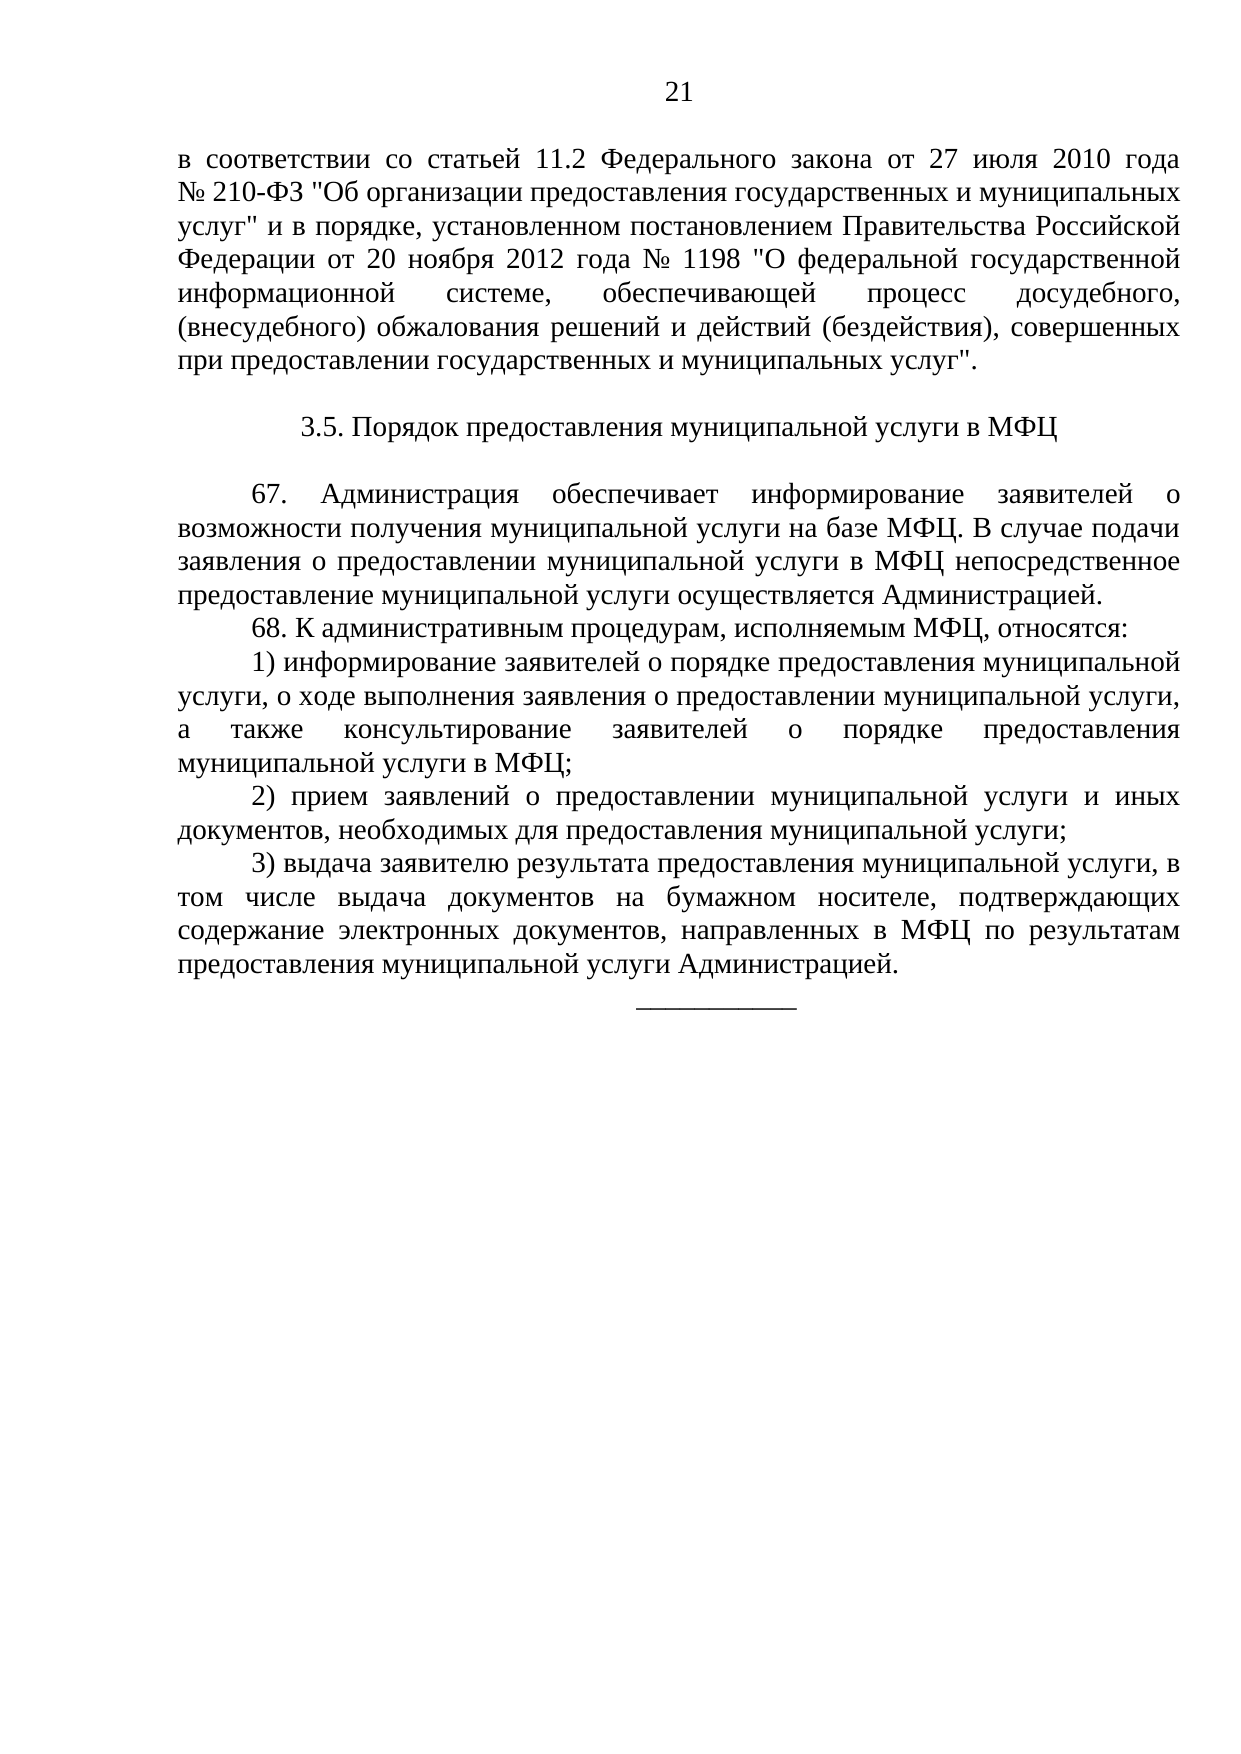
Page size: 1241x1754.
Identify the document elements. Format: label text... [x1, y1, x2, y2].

text 3) выдача заявителю результата предоставления муниципальной услуги, в том числе выдача документов на бумажном носителе, подтверждающих содержание электронных документов, направленных в МФЦ по результатам предоставления муниципальной услуги Администрацией. [177, 845, 1181, 979]
text 2) прием заявлений о предоставлении муниципальной услуги и иных документов, необходимых для предоставления муниципальной услуги; [177, 778, 1181, 845]
text ___________ [177, 979, 1181, 1013]
text 3.5. Порядок предоставления муниципальной услуги в МФЦ [177, 409, 1181, 443]
text 1) информирование заявителей о порядке предоставления муниципальной услуги, о ходе выполнения заявления о предоставлении муниципальной услуги, а также консультирование заявителей о порядке предоставления муниципальной услуги в МФЦ; [177, 644, 1181, 778]
text 68. К административным процедурам, исполняемым МФЦ, относятся: [177, 611, 1181, 644]
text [177, 141, 1181, 376]
text 67. Администрация обеспечивает информирование заявителей о возможности получения муниципальной услуги на базе МФЦ. В случае подачи заявления о предоставлении муниципальной услуги в МФЦ непосредственное предоставление муниципальной услуги осуществляется Администрацией. [177, 476, 1181, 611]
